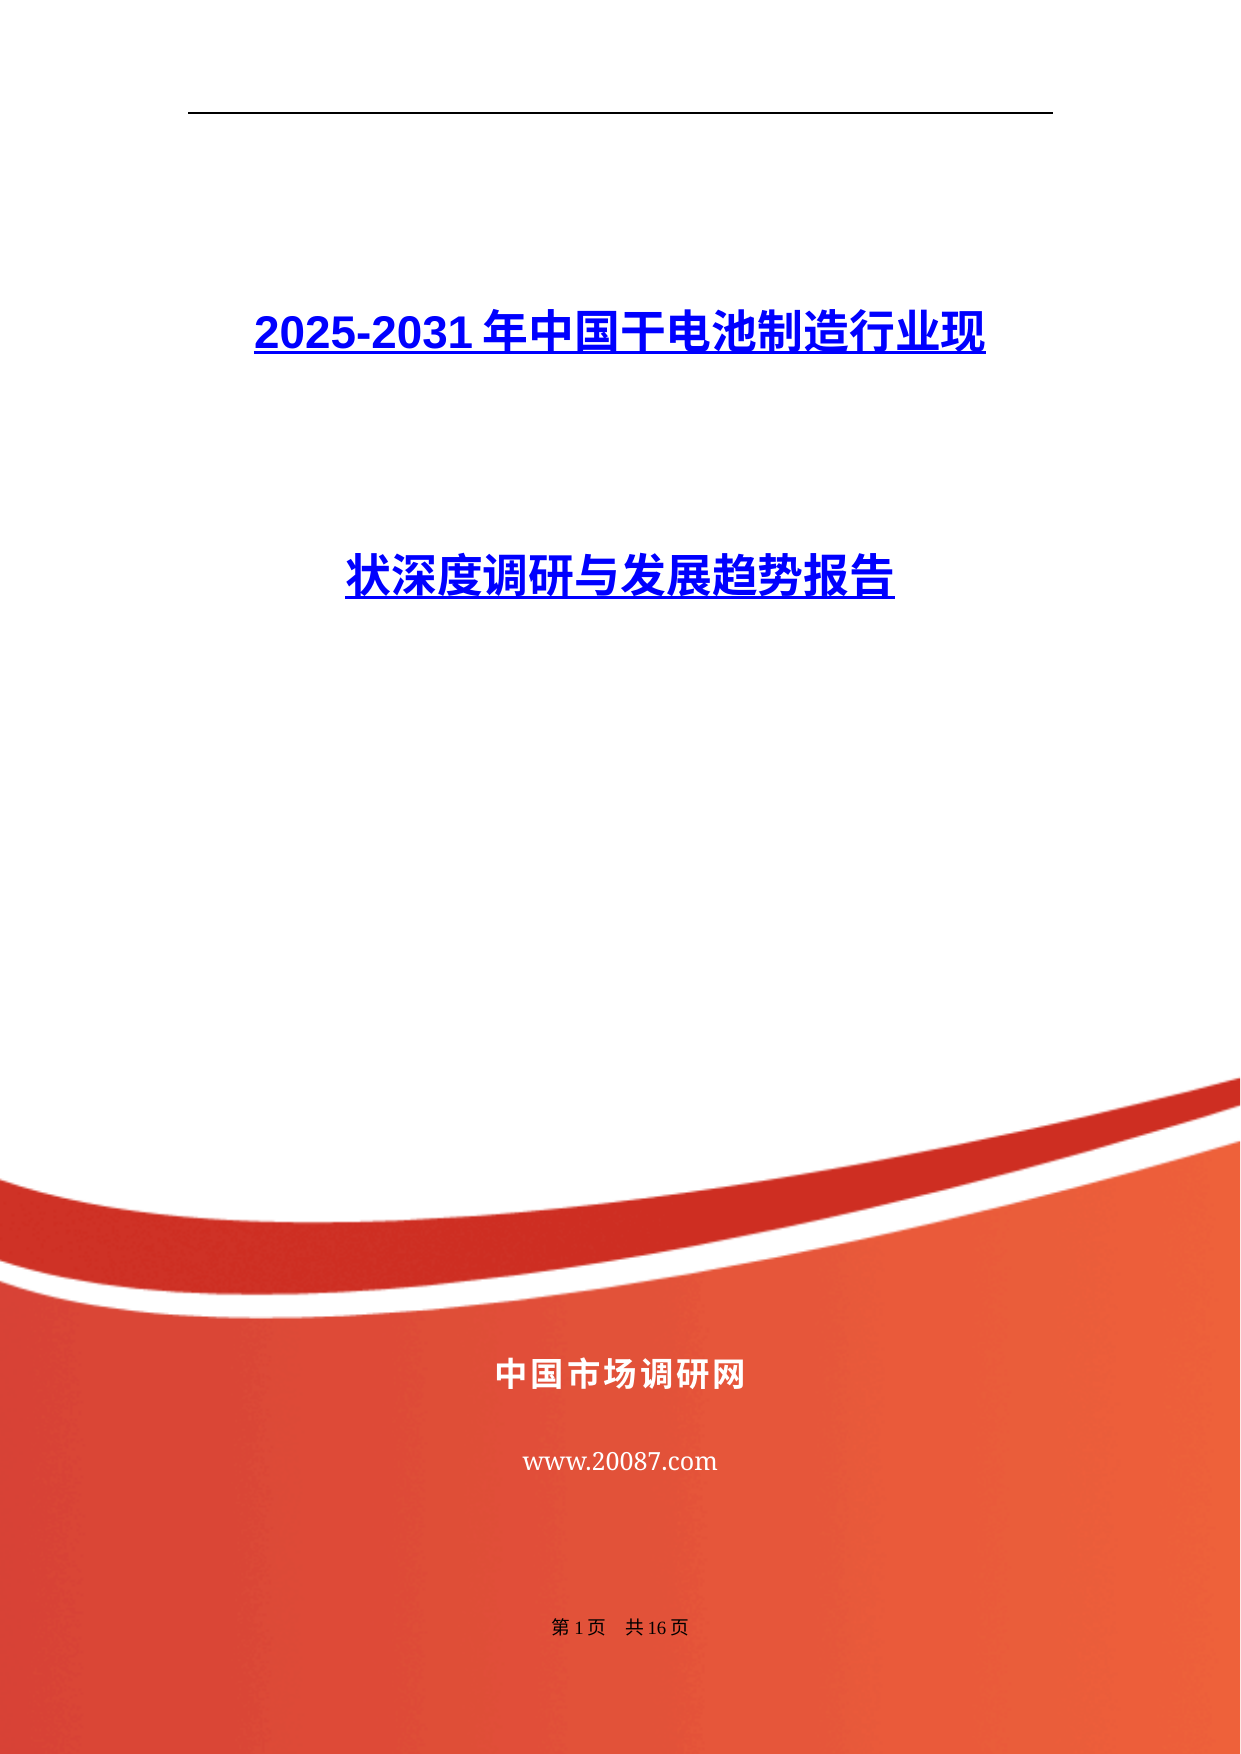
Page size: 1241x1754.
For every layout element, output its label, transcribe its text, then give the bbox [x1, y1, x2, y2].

table_header 2025-2031年中国干电池制造行业现状深度调研与发展趋势报告 [188, 207, 1053, 773]
subtitle 中国市场调研网 [187, 1339, 1053, 1404]
text www.20087.com [187, 1428, 1053, 1493]
picture [0, 1006, 1241, 1754]
